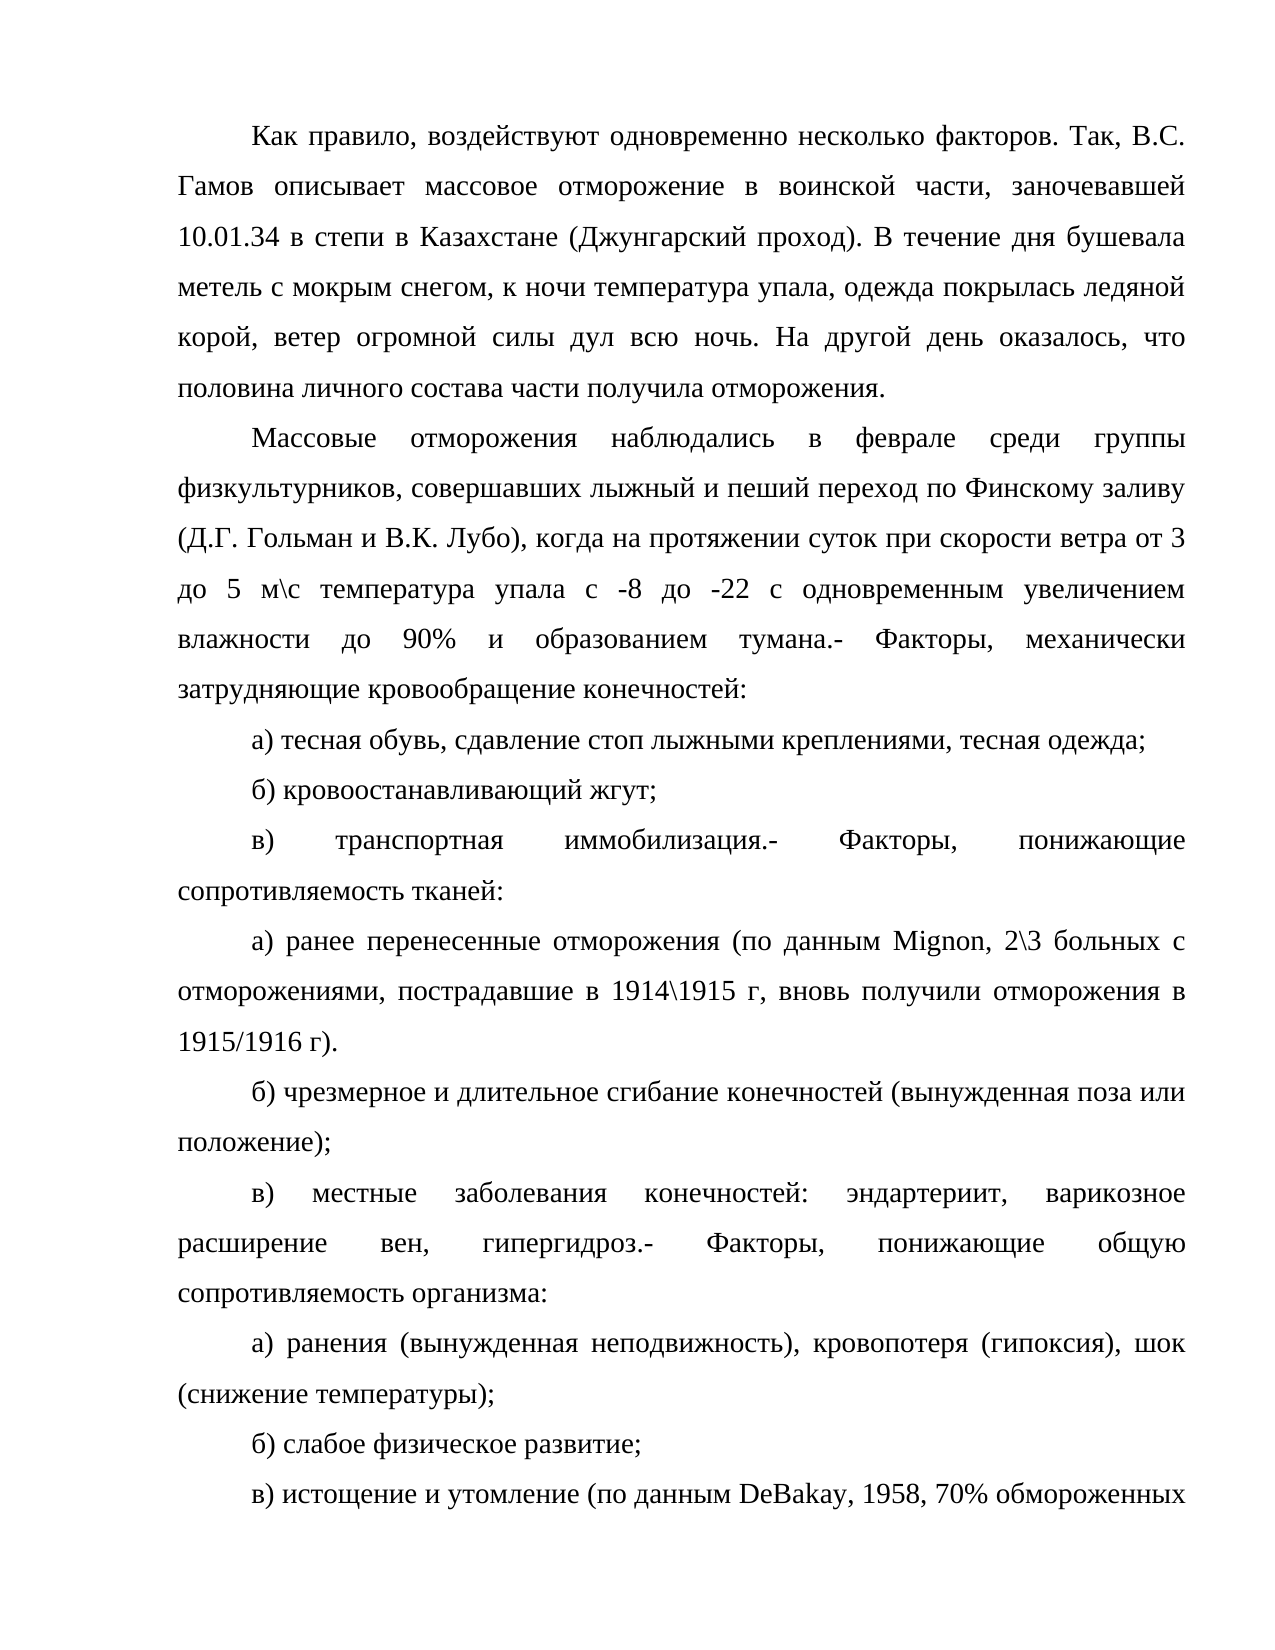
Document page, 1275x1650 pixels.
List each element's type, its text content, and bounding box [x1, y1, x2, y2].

text б) чрезмерное и длительное сгибание конечностей (вынужденная поза или положение); [177, 1074, 1186, 1158]
text б) слабое физическое развитие; [177, 1426, 1186, 1460]
text в) транспортная иммобилизация.- Факторы, понижающие сопротивляемость тканей: [177, 822, 1186, 906]
text а) тесная обувь, сдавление стоп лыжными креплениями, тесная одежда; [177, 722, 1186, 755]
text б) кровоостанавливающий жгут; [177, 772, 1186, 806]
text а) ранения (вынужденная неподвижность), кровопотеря (гипоксия), шок (снижение температуры); [177, 1326, 1186, 1409]
text Массовые отморожения наблюдались в феврале среди группы физкультурников, совершавших лыжный и пеший переход по Финскому заливу (Д.Г. Гольман и В.К. Лубо), когда на протяжении суток при скорости ветра от 3 до 5 м\с температура упала с -8 до -22 с одновременным увеличением влажности до 90% и образованием тумана.- Факторы, механически затрудняющие кровообращение конечностей: [177, 420, 1186, 705]
text в) местные заболевания конечностей: эндартериит, варикозное расширение вен, гипергидроз.- Факторы, понижающие общую сопротивляемость организма: [177, 1175, 1186, 1309]
text Как правило, воздействуют одновременно несколько факторов. Так, В.С. Гамов описывает массовое отморожение в воинской части, заночевавшей 10.01.34 в степи в Казахстане (Джунгарский проход). В течение дня бушевала метель с мокрым снегом, к ночи температура упала, одежда покрылась ледяной корой, ветер огромной силы дул всю ночь. На другой день оказалось, что половина личного состава части получила отморожения. [177, 118, 1186, 403]
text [177, 1477, 1186, 1510]
text а) ранее перенесенные отморожения (по данным Mignon, 2\3 больных с отморожениями, пострадавшие в 1914\1915 г, вновь получили отморожения в 1915/1916 г). [177, 923, 1186, 1057]
